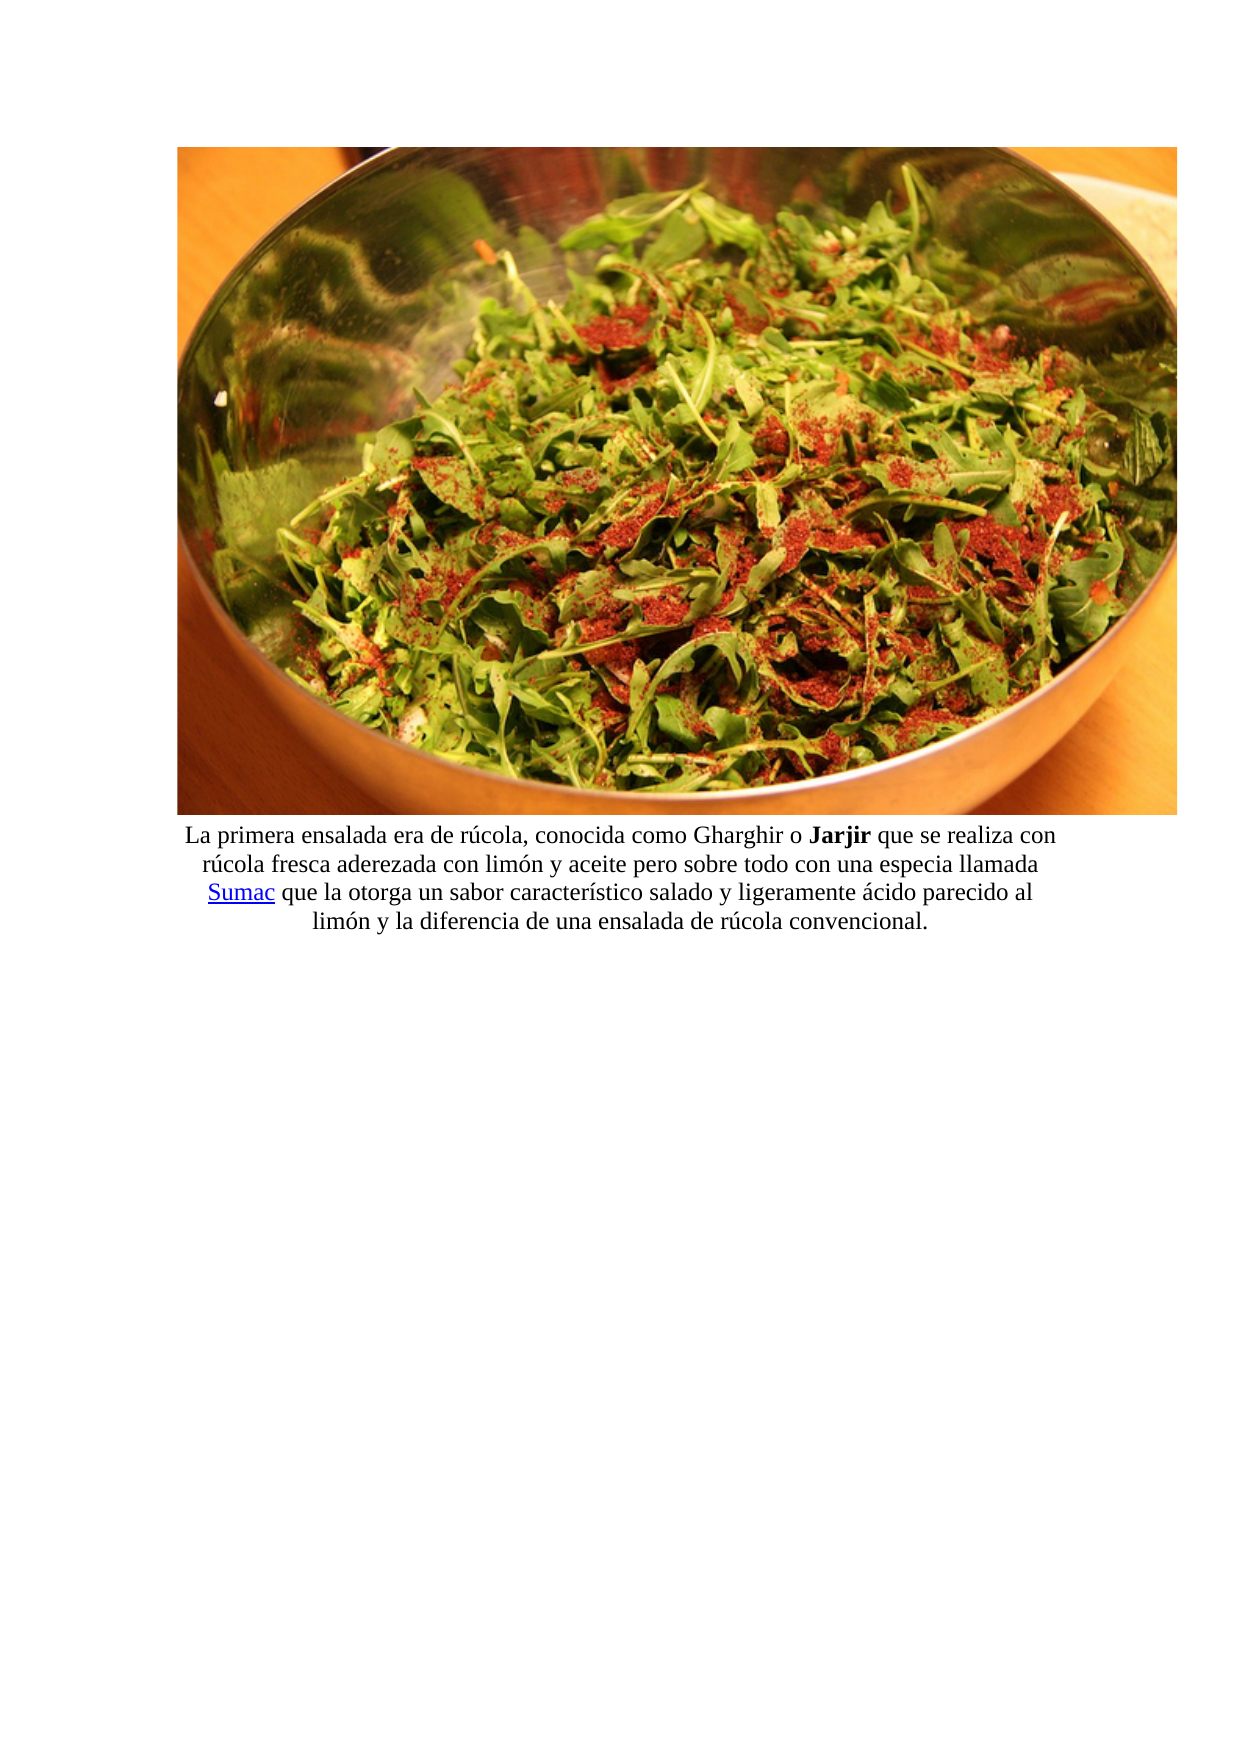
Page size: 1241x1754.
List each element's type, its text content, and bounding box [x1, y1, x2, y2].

text La primera ensalada era de rúcola, conocida como Gharghir o Jarjir que se realiza con rúcola fresca aderezada con limón y aceite pero sobre todo con una especia llamada Sumac que la otorga un sabor característico salado y ligeramente ácido parecido al limón y la diferencia de una ensalada de rúcola convencional. [177, 820, 1063, 935]
picture [177, 147, 1178, 815]
